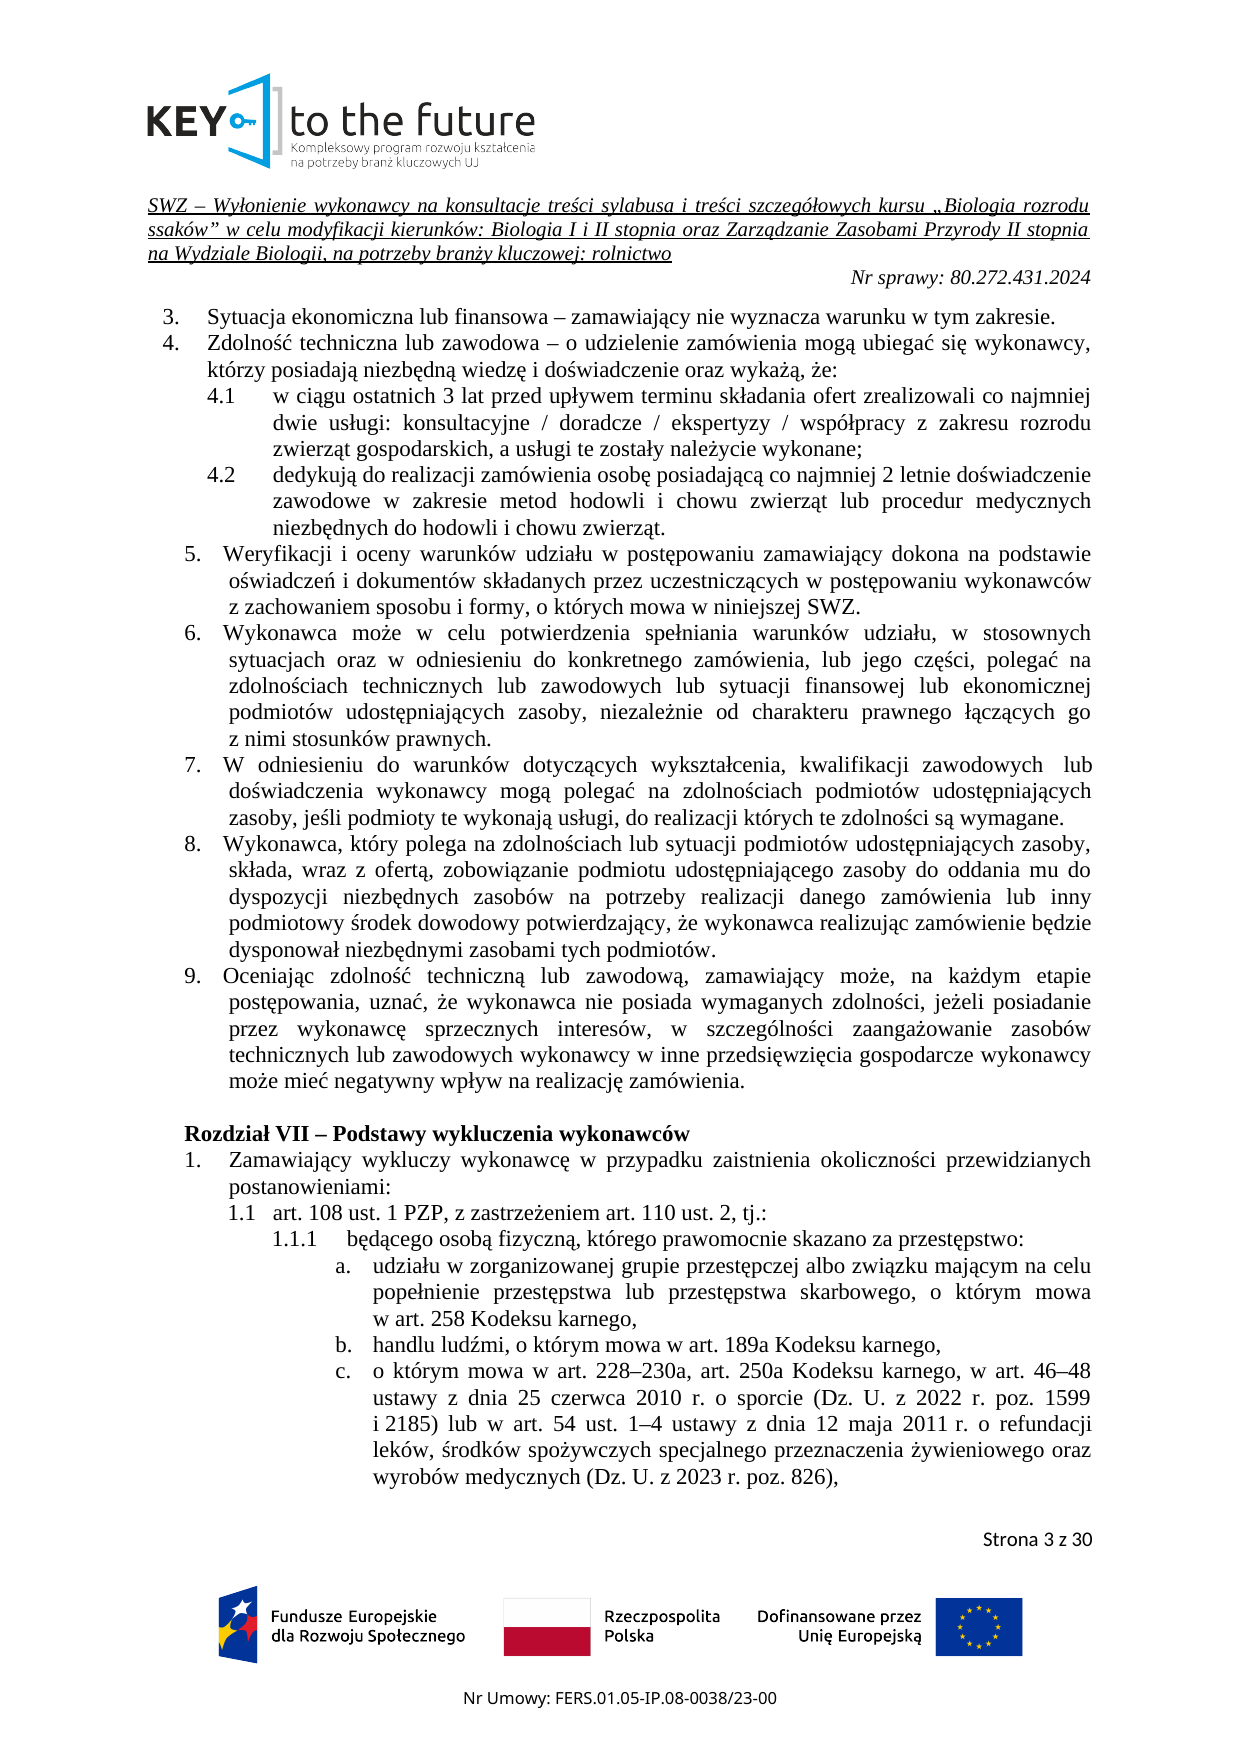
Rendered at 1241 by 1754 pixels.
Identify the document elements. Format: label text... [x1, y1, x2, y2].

list art. 108 ust. 1 PZP, z zastrzeżeniem art. 110 ust. 2, tj.: [227, 1199, 1092, 1226]
list Wykonawca może w celu potwierdzenia spełniania warunków udziału, w stosownych sytuacjach oraz w odniesieniu do konkretnego zamówienia, lub jego części, polegać na zdolnościach technicznych lub zawodowych lub sytuacji finansowej lub ekonomicznej podmiotów udostępniających zasoby, niezależnie od charakteru prawnego łączących go z nimi stosunków prawnych. [184, 619, 1092, 751]
list Oceniając zdolność techniczną lub zawodową, zamawiający może, na każdym etapie postępowania, uznać, że wykonawca nie posiada wymaganych zdolności, jeżeli posiadanie przez wykonawcę sprzecznych interesów, w szczególności zaangażowanie zasobów technicznych lub zawodowych wykonawcy w inne przedsięwzięcia gospodarcze wykonawcy może mieć negatywny wpływ na realizację zamówienia. [184, 962, 1092, 1094]
picture [271, 73, 535, 169]
list Wykonawca, który polega na zdolnościach lub sytuacji podmiotów udostępniających zasoby, składa, wraz z ofertą, zobowiązanie podmiotu udostępniającego zasoby do oddania mu do dyspozycji niezbędnych zasobów na potrzeby realizacji danego zamówienia lub inny podmiotowy środek dowodowy potwierdzający, że wykonawca realizując zamówienie będzie dysponował niezbędnymi zasobami tych podmiotów. [184, 830, 1092, 962]
list W odniesieniu do warunków dotyczących wykształcenia, kwalifikacji zawodowych lub doświadczenia wykonawcy mogą polegać na zdolnościach podmiotów udostępniających zasoby, jeśli podmioty te wykonają usługi, do realizacji których te zdolności są wymagane. [184, 751, 1092, 830]
list Weryfikacji i oceny warunków udziału w postępowaniu zamawiający dokona na podstawie oświadczeń i dokumentów składanych przez uczestniczących w postępowaniu wykonawców z zachowaniem sposobu i formy, o których mowa w niniejszej SWZ. [184, 540, 1092, 619]
list będącego osobą fizyczną, którego prawomocnie skazano za przestępstwo: [272, 1226, 1092, 1252]
list Zamawiający wykluczy wykonawcę w przypadku zaistnienia okoliczności przewidzianych postanowieniami: [184, 1146, 1092, 1199]
list udziału w zorganizowanej grupie przestępczej albo związku mającym na celu popełnienie przestępstwa lub przestępstwa skarbowego, o którym mowa w art. 258 Kodeksu karnego, [335, 1252, 1092, 1331]
text 4.1 w ciągu ostatnich 3 lat przed upływem terminu składania ofert zrealizowali co najmniej dwie usługi: konsultacyjne / doradcze / ekspertyzy / współpracy z zakresu rozrodu zwierząt gospodarskich, a usługi te zostały należycie wykonane; [207, 382, 1092, 461]
picture [147, 73, 267, 169]
text 4.2 dedykują do realizacji zamówienia osobę posiadającą co najmniej 2 letnie doświadczenie zawodowe w zakresie metod hodowli i chowu zwierząt lub procedur medycznych niezbędnych do hodowli i chowu zwierząt. [207, 461, 1092, 540]
list o którym mowa w art. 228–230a, art. 250a Kodeksu karnego, w art. 46–48 ustawy z dnia 25 czerwca 2010 r. o sporcie (Dz. U. z 2022 r. poz. 1599 i 2185) lub w art. 54 ust. 1–4 ustawy z dnia 12 maja 2011 r. o refundacji leków, środków spożywczych specjalnego przeznaczenia żywieniowego oraz wyrobów medycznych (Dz. U. z 2023 r. poz. 826), [335, 1357, 1092, 1489]
list Sytuacja ekonomiczna lub finansowa – zamawiający nie wyznacza warunku w tym zakresie. [162, 303, 1092, 329]
picture [199, 1566, 1042, 1673]
text Rozdział VII – Podstawy wykluczenia wykonawców [184, 1120, 1092, 1146]
list Zdolność techniczna lub zawodowa – o udzielenie zamówienia mogą ubiegać się wykonawcy, którzy posiadają niezbędną wiedzę i doświadczenie oraz wykażą, że: [162, 329, 1092, 382]
list handlu ludźmi, o którym mowa w art. 189a Kodeksu karnego, [335, 1331, 1092, 1357]
